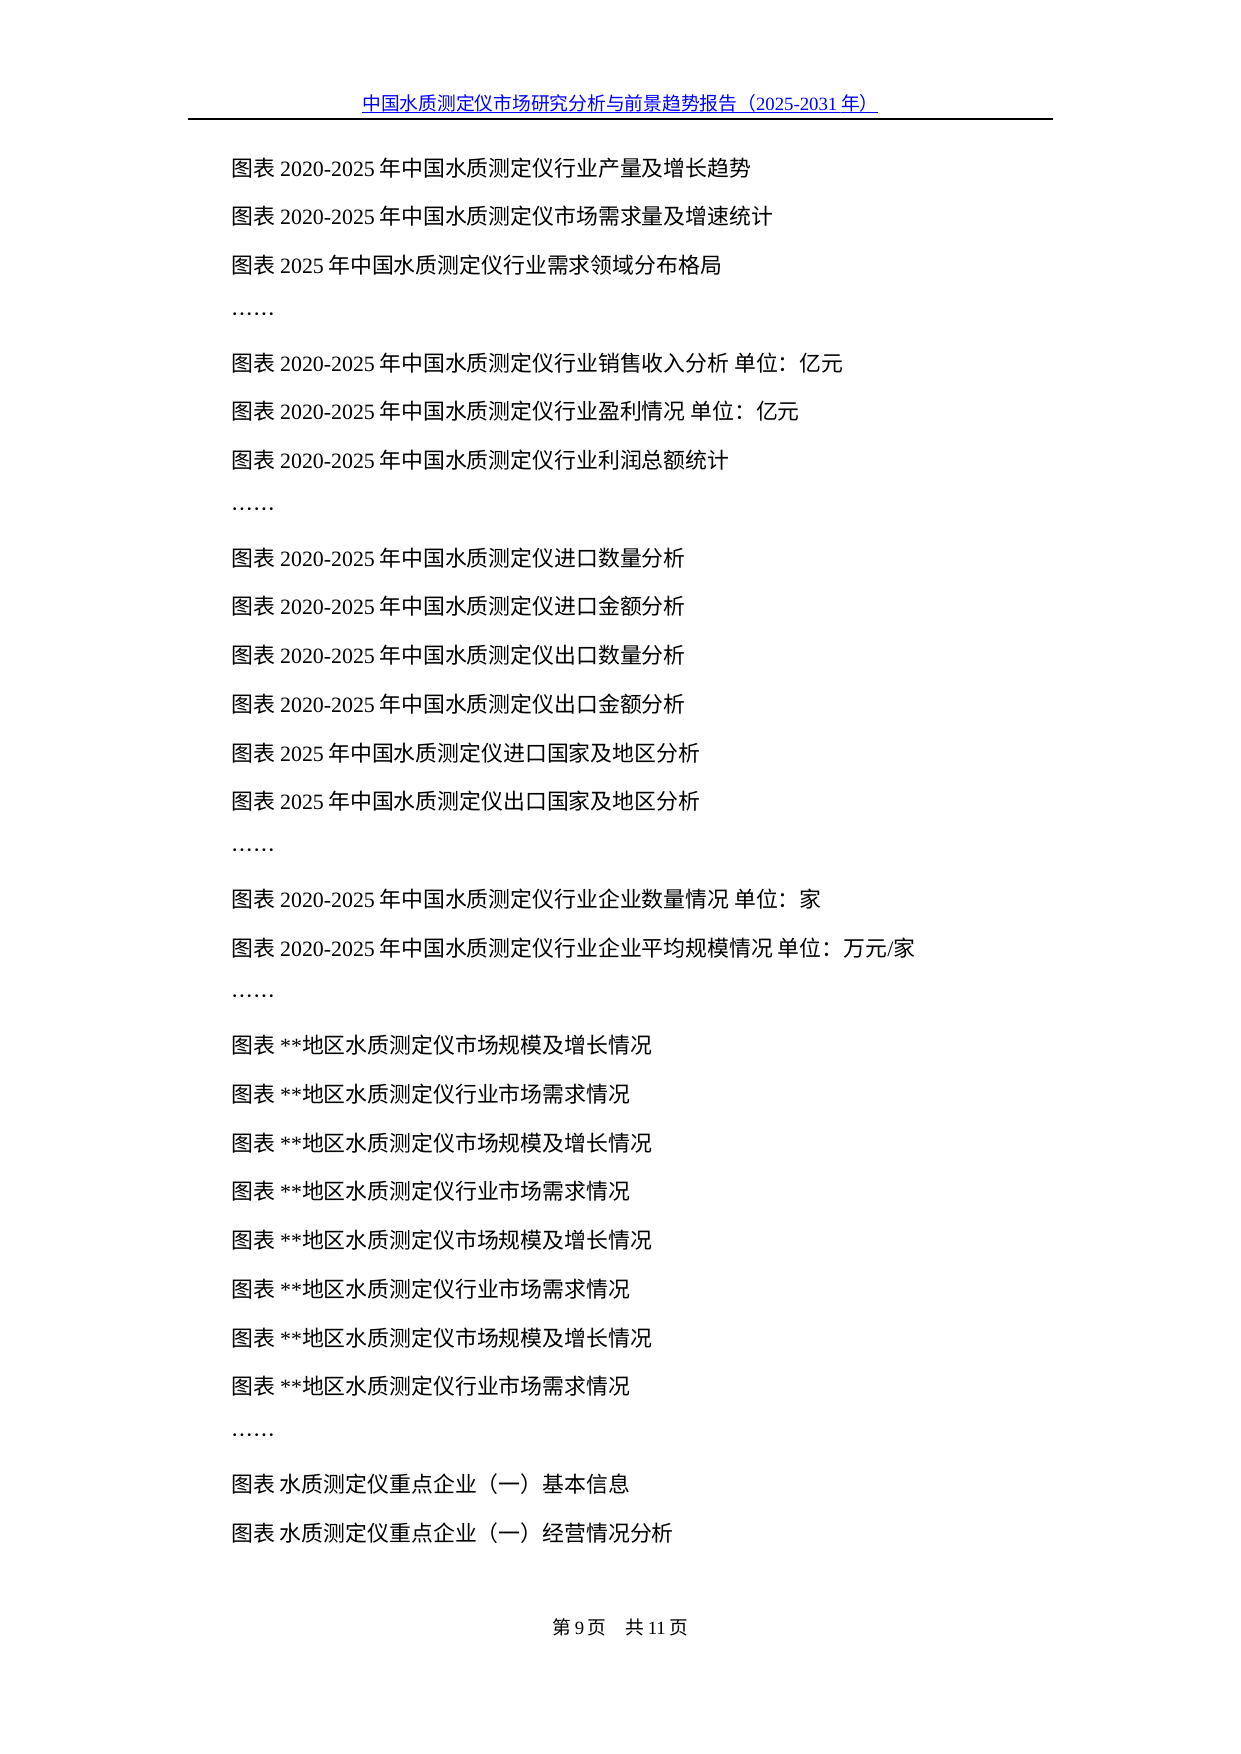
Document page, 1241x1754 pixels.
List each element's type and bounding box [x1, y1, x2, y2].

text [187, 150, 1053, 1548]
